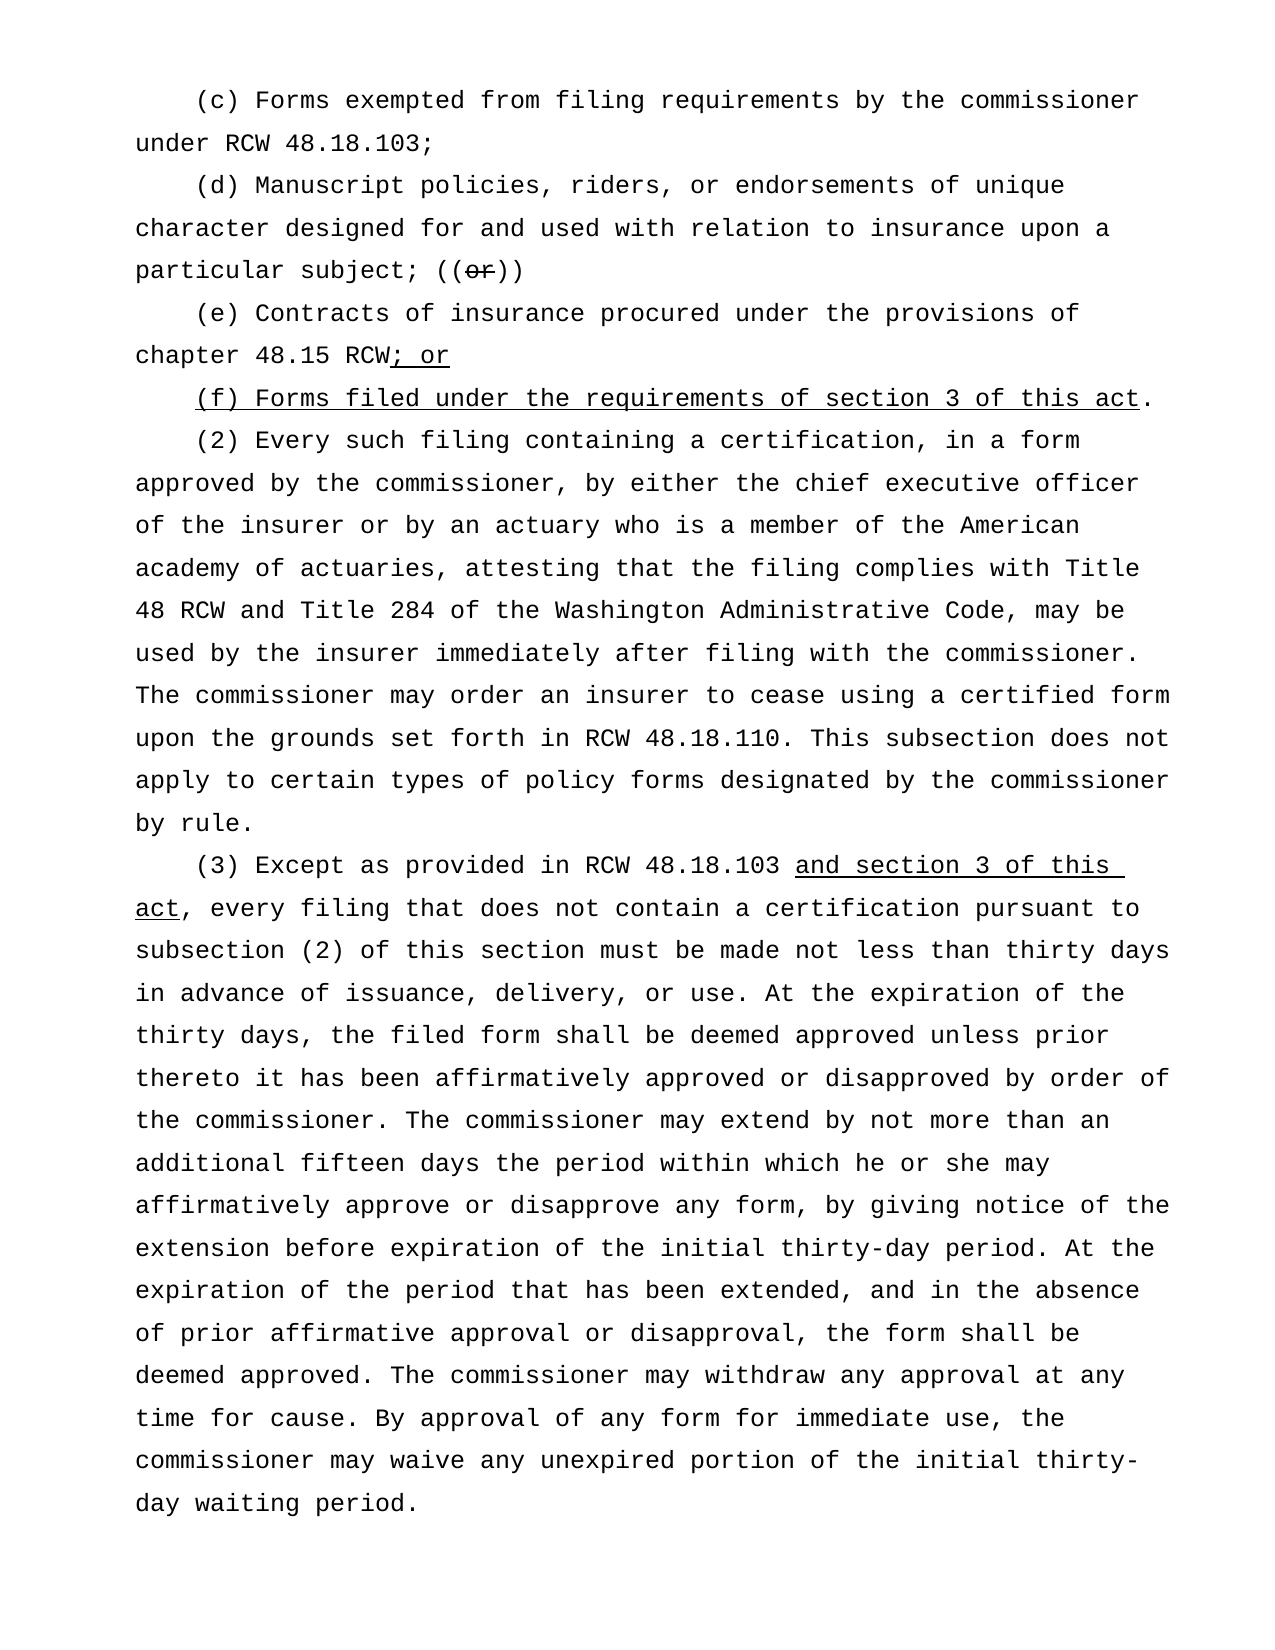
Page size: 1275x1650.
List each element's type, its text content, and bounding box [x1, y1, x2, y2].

text (d) Manuscript policies, riders, or endorsements of unique character designed for and used with relation to insurance upon a particular subject; ((or)) [135, 160, 1170, 287]
text (f) Forms filed under the requirements of section 3 of this act. [135, 372, 1170, 415]
text (c) Forms exempted from filing requirements by the commissioner under RCW 48.18.103; [135, 75, 1170, 160]
text (3) Except as provided in RCW 48.18.103 and section 3 of this act, every filing that does not contain a certification pursuant to subsection (2) of this section must be made not less than thirty days in advance of issuance, delivery, or use. At the expiration of the thirty days, the filed form shall be deemed approved unless prior thereto it has been affirmatively approved or disapproved by order of the commissioner. The commissioner may extend by not more than an additional fifteen days the period within which he or she may affirmatively approve or disapprove any form, by giving notice of the extension before expiration of the initial thirty-day period. At the expiration of the period that has been extended, and in the absence of prior affirmative approval or disapproval, the form shall be deemed approved. The commissioner may withdraw any approval at any time for cause. By approval of any form for immediate use, the commissioner may waive any unexpired portion of the initial thirty-day waiting period. [135, 840, 1170, 1520]
text (2) Every such filing containing a certification, in a form approved by the commissioner, by either the chief executive officer of the insurer or by an actuary who is a member of the American academy of actuaries, attesting that the filing complies with Title 48 RCW and Title 284 of the Washington Administrative Code, may be used by the insurer immediately after filing with the commissioner. The commissioner may order an insurer to cease using a certified form upon the grounds set forth in RCW 48.18.110. This subsection does not apply to certain types of policy forms designated by the commissioner by rule. [135, 415, 1170, 840]
text (e) Contracts of insurance procured under the provisions of chapter 48.15 RCW; or [135, 287, 1170, 372]
